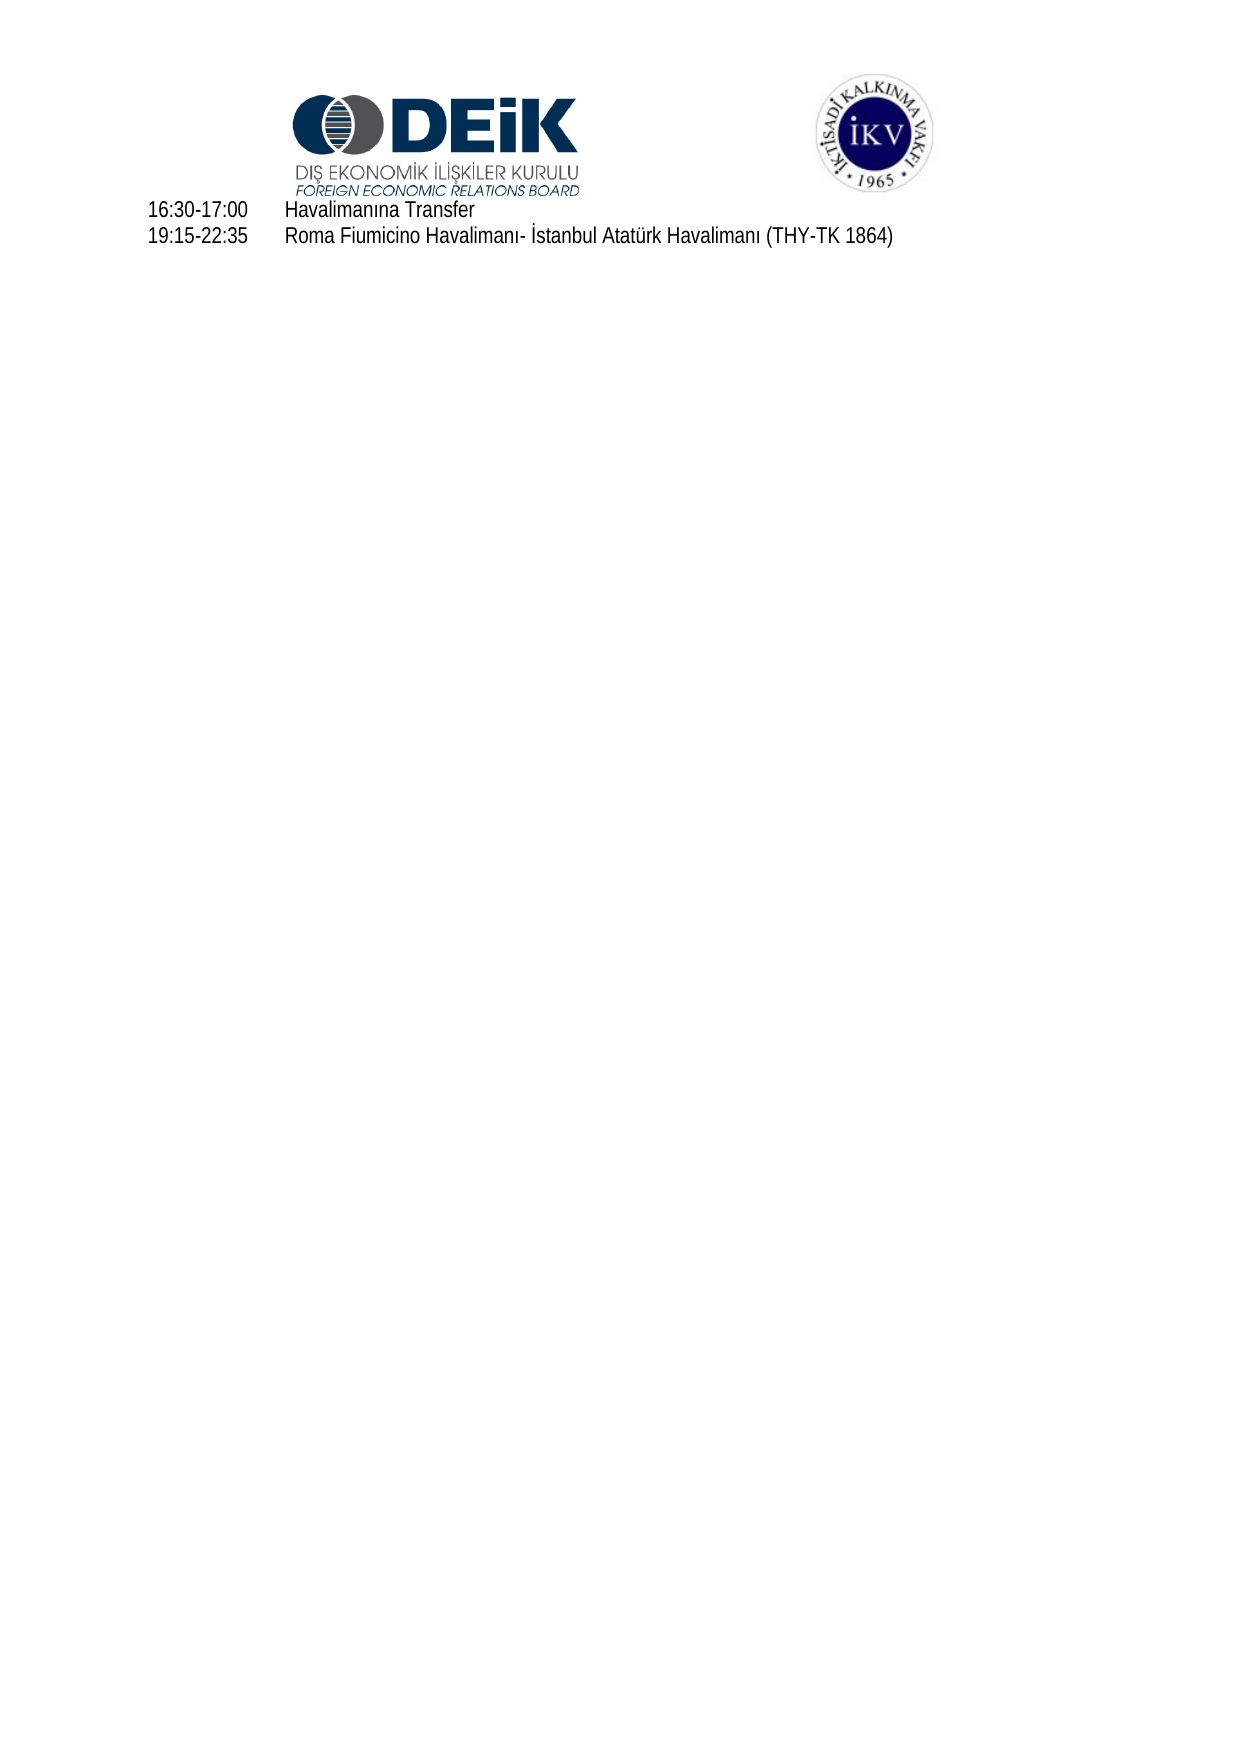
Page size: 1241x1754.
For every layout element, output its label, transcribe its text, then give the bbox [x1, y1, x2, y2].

picture [811, 73, 937, 196]
text 16:30-17:00 Havalimanına Transfer [148, 196, 1093, 222]
text 19:15-22:35 Roma Fiumicino Havalimanı- İstanbul Atatürk Havalimanı (THY-TK 1864) [148, 222, 1093, 248]
picture [292, 95, 579, 196]
